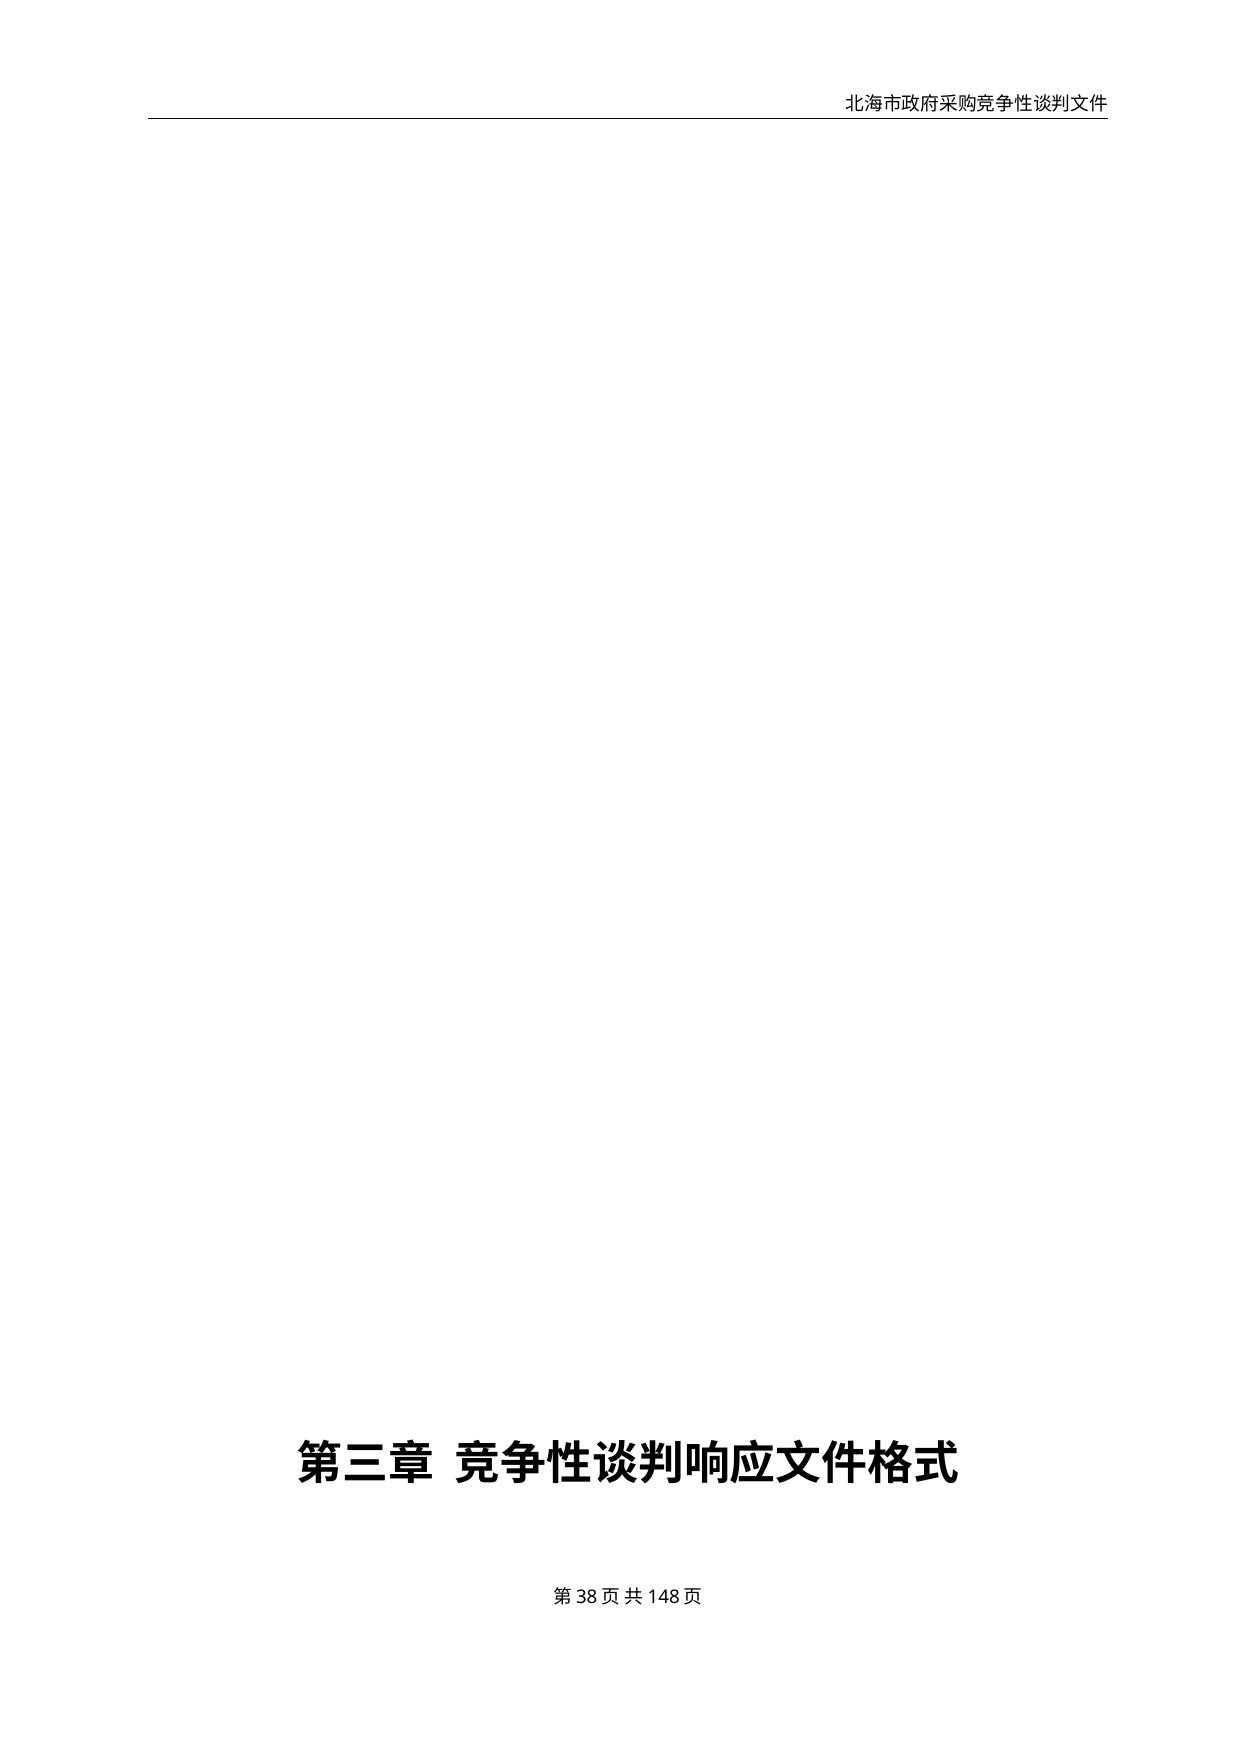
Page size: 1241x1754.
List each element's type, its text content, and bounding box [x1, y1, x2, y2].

text 第三章 竞争性谈判响应文件格式 [148, 1427, 1108, 1492]
